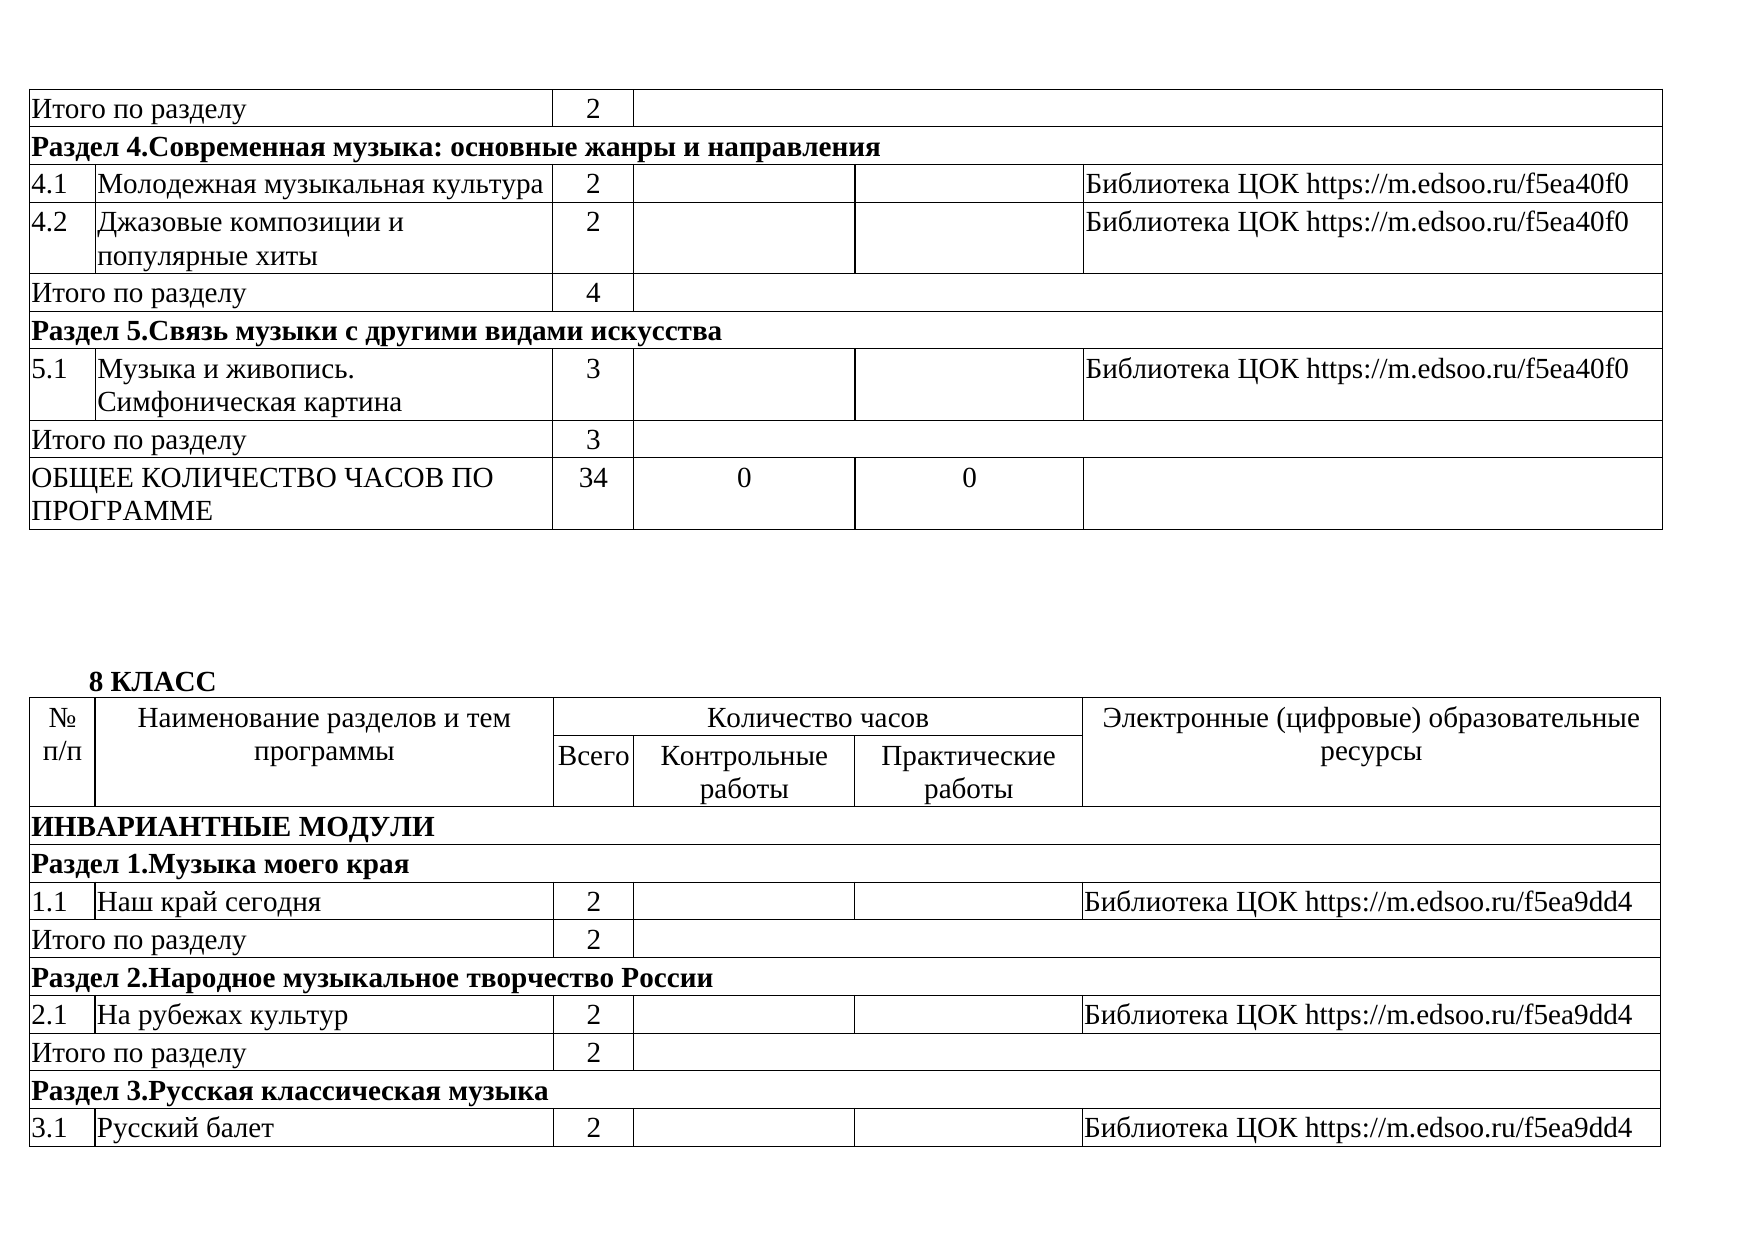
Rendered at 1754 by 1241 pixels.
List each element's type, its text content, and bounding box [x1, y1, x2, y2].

table_cell Библиотека ЦОК https://m.edsoo.ru/f5ea40f0 [1084, 203, 1662, 273]
table_cell Библиотека ЦОК https://m.edsoo.ru/f5ea9dd4 [1083, 883, 1660, 919]
table_cell 4.1 [30, 165, 95, 202]
table_cell 2 [554, 1034, 633, 1070]
table_cell [856, 349, 1083, 419]
table_cell [634, 203, 854, 273]
table_cell ОБЩЕЕ КОЛИЧЕСТВО ЧАСОВ ПО ПРОГРАММЕ [30, 458, 552, 528]
table_cell 3 [553, 421, 633, 457]
table_cell Молодежная музыкальная культура [96, 165, 552, 202]
table_cell Раздел 4.Современная музыка: основные жанры и направления [30, 127, 1662, 164]
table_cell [1084, 165, 1662, 202]
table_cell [1083, 1109, 1660, 1146]
table_cell 2 [554, 920, 633, 957]
table_cell 3.1 [30, 1109, 94, 1146]
table_cell 2 [554, 883, 633, 919]
table_cell [856, 203, 1083, 273]
table_cell Итого по разделу [30, 274, 552, 311]
table_cell Контрольные работы [634, 736, 854, 806]
table_cell Всего [554, 736, 633, 806]
table_cell 0 [634, 458, 854, 528]
table_cell Музыка и живопись. Симфоническая картина [96, 349, 552, 419]
table_cell [634, 421, 1662, 457]
table_cell Русский балет [96, 1109, 553, 1146]
table_cell 1.1 [30, 883, 94, 919]
table_cell [634, 90, 1662, 126]
table_cell [634, 996, 854, 1032]
table_cell Итого по разделу [30, 1034, 553, 1070]
table_cell [634, 165, 854, 202]
table_header Наименование разделов и тем программы [96, 698, 553, 806]
table_cell 2 [554, 1109, 633, 1146]
table_cell 2.1 [30, 996, 94, 1032]
table_cell Итого по разделу [30, 90, 552, 126]
table_header Количество часов [554, 698, 1082, 735]
table_cell [634, 883, 854, 919]
table_cell [634, 349, 854, 419]
table_cell 4.2 [30, 203, 95, 273]
table_cell [855, 996, 1082, 1032]
table_cell На рубежах культур [96, 996, 553, 1032]
table_cell [856, 165, 1083, 202]
table_cell 2 [553, 165, 633, 202]
table_cell Библиотека ЦОК https://m.edsoo.ru/f5ea40f0 [1084, 349, 1662, 419]
table_cell Раздел 5.Связь музыки с другими видами искусства [30, 312, 1662, 348]
table_cell 5.1 [30, 349, 95, 419]
table_cell 2 [553, 90, 633, 126]
table_cell 0 [856, 458, 1083, 528]
table_cell Наш край сегодня [96, 883, 553, 919]
table_cell Итого по разделу [30, 920, 553, 957]
table_header Электронные (цифровые) образовательные ресурсы [1083, 698, 1660, 806]
table_cell [634, 274, 1662, 311]
table_cell [1084, 458, 1662, 528]
table_cell [855, 1109, 1082, 1146]
table_cell Раздел 2.Народное музыкальное творчество России [30, 958, 1660, 995]
table_cell 3 [553, 349, 633, 419]
table_cell Джазовые композиции и популярные хиты [96, 203, 552, 273]
text 8 КЛАСС [88, 664, 1665, 697]
table_cell [855, 883, 1082, 919]
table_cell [1083, 996, 1660, 1032]
table_cell [634, 1109, 854, 1146]
table_cell [634, 920, 1660, 957]
table_cell Раздел 1.Музыка моего края [30, 845, 1660, 882]
table_cell 34 [553, 458, 633, 528]
table_cell Раздел 3.Русская классическая музыка [30, 1071, 1660, 1108]
table_cell 4 [553, 274, 633, 311]
table_cell Итого по разделу [30, 421, 552, 457]
table_cell 2 [554, 996, 633, 1032]
table_cell 2 [553, 203, 633, 273]
table_cell [634, 1034, 1660, 1070]
table_cell ИНВАРИАНТНЫЕ МОДУЛИ [30, 807, 1660, 844]
table_cell Практические работы [855, 736, 1082, 806]
table_header № п/п [30, 698, 94, 806]
